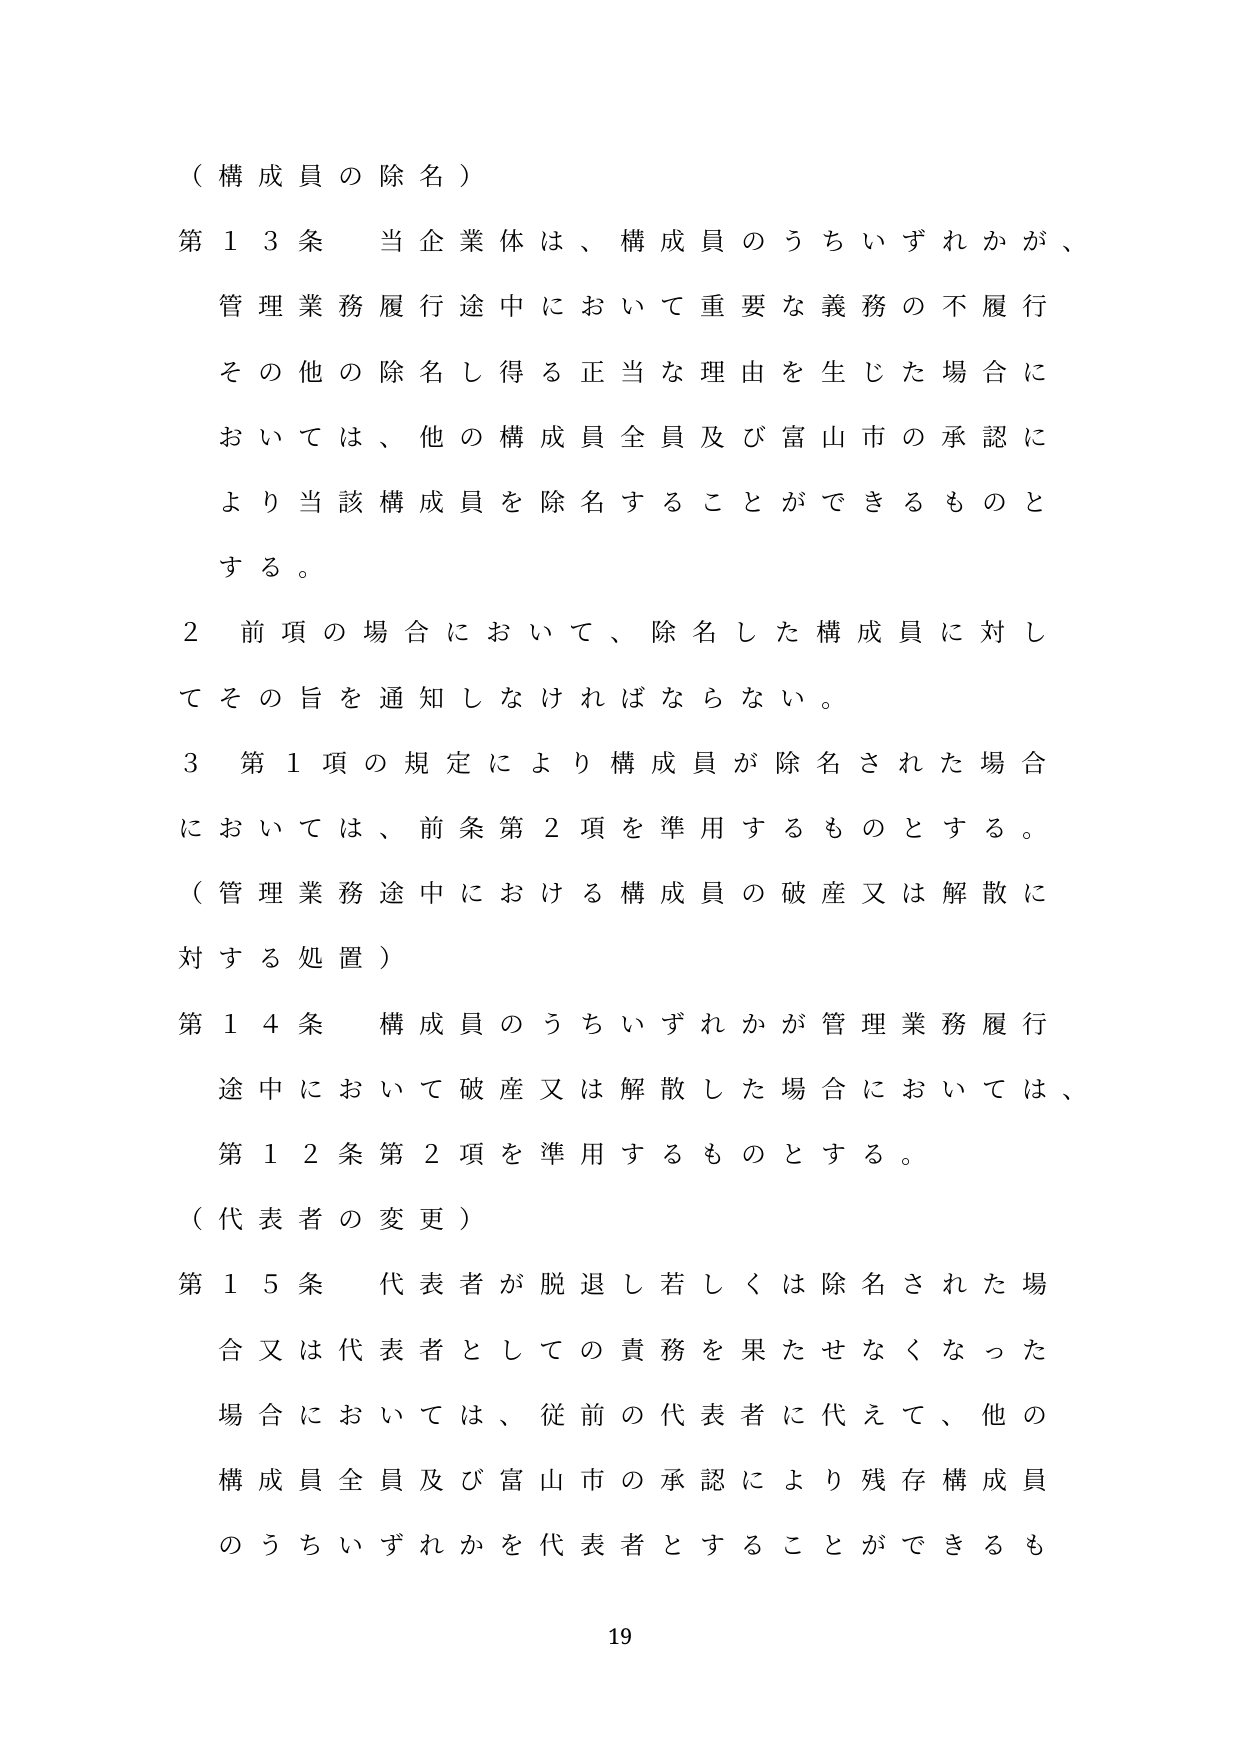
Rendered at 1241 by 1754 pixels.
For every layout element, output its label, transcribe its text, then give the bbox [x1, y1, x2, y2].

text ３ 第１項の規定により構成員が除名された場合においては、前条第２項を準用するものとする。 [178, 729, 1062, 859]
text （代表者の変更） [178, 1185, 1062, 1251]
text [178, 1251, 1062, 1577]
text 第１３条 当企業体は、構成員のうちいずれかが、管理業務履行途中において重要な義務の不履行その他の除名し得る正当な理由を生じた場合においては、他の構成員全員及び富山市の承認により当該構成員を除名することができるものとする。 [178, 207, 1062, 598]
text （管理業務途中における構成員の破産又は解散に対する処置） [178, 859, 1062, 990]
text （構成員の除名） [178, 142, 1062, 207]
text 第１４条 構成員のうちいずれかが管理業務履行途中において破産又は解散した場合においては、第１２条第２項を準用するものとする。 [178, 990, 1062, 1185]
text ２ 前項の場合において、除名した構成員に対してその旨を通知しなければならない。 [178, 598, 1062, 729]
